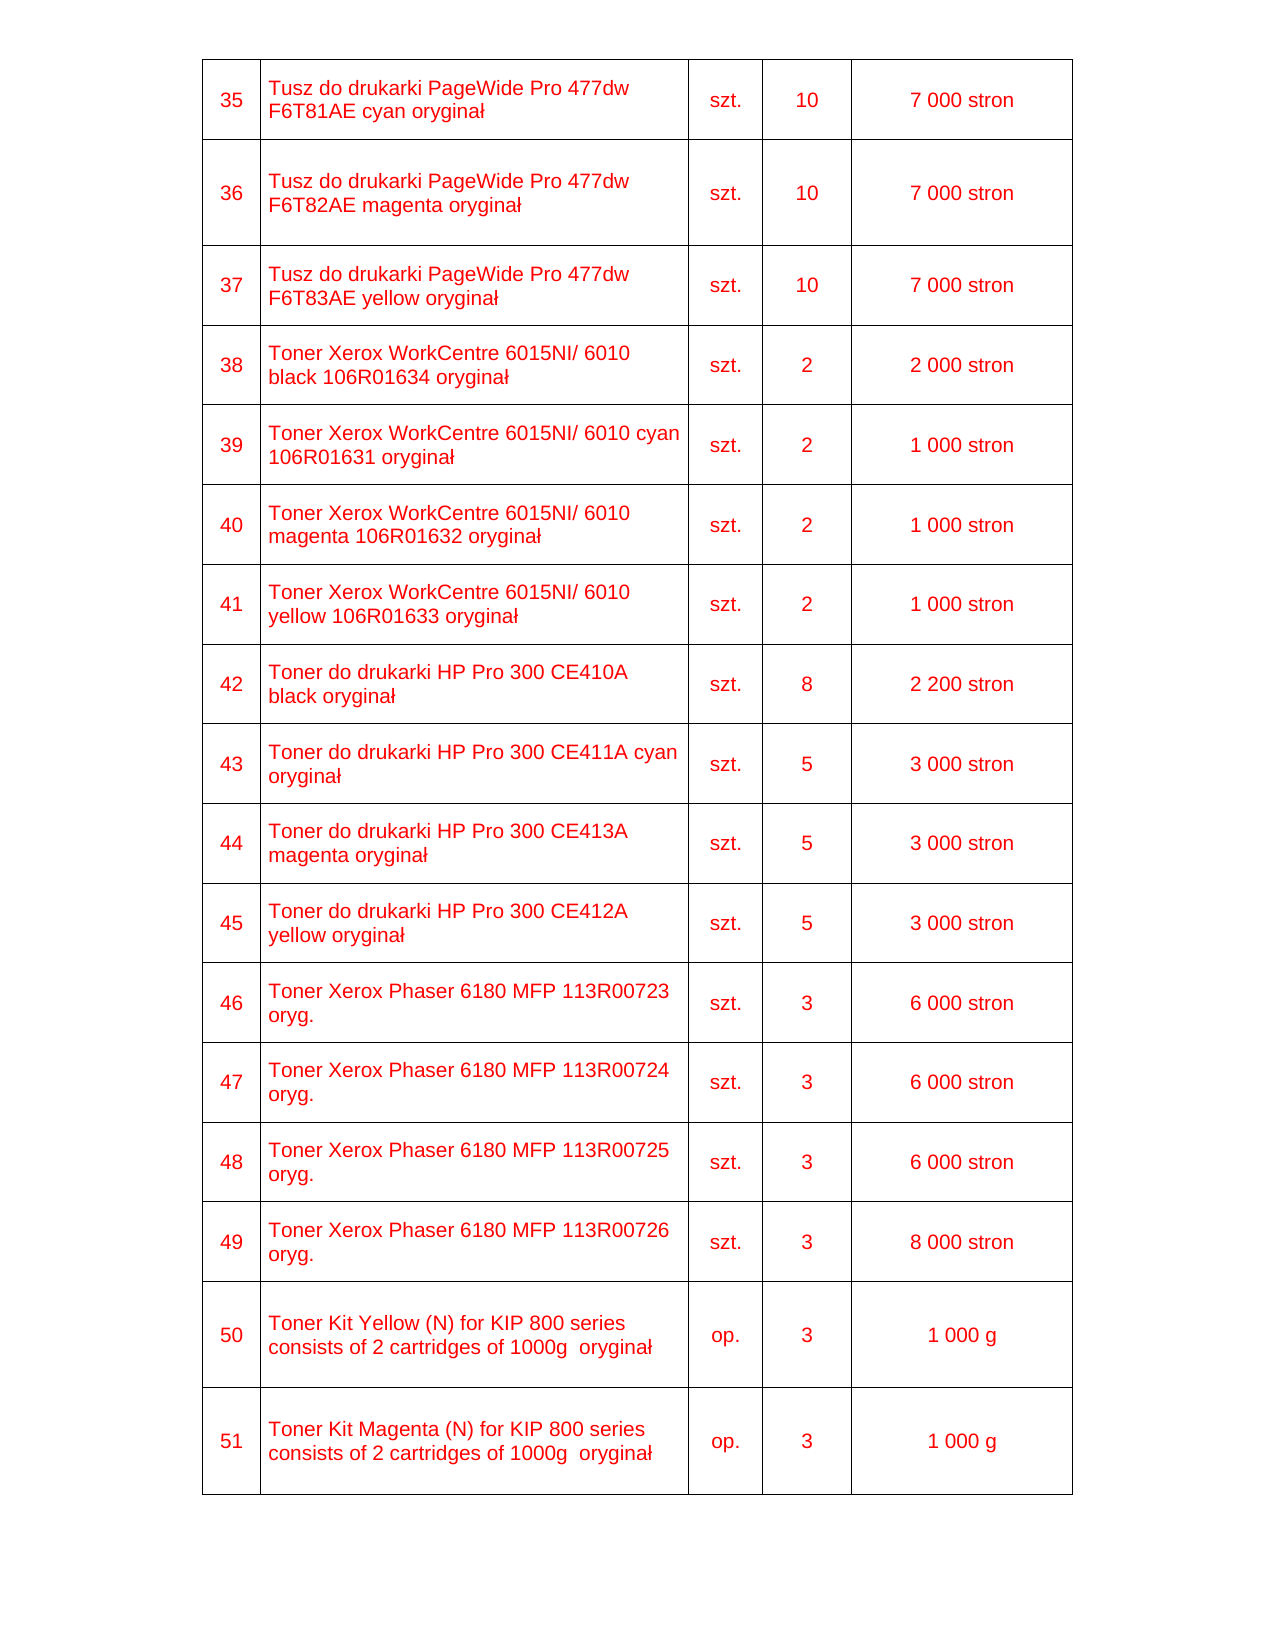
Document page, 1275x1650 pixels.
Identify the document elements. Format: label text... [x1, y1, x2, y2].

table_cell Toner Xerox WorkCentre 6015NI/ 6010 black 106R01634 oryginał [261, 326, 688, 404]
table_cell 3 000 stron [852, 724, 1072, 803]
table_cell szt. [689, 645, 762, 723]
table_cell 5 [763, 804, 851, 882]
table_cell 50 [203, 1282, 260, 1387]
table_cell Toner do drukarki HP Pro 300 CE410A black oryginał [261, 645, 688, 723]
table_cell Toner do drukarki HP Pro 300 CE411A cyan oryginał [261, 724, 688, 803]
table_cell Toner do drukarki HP Pro 300 CE413A magenta oryginał [261, 804, 688, 882]
table_cell 40 [203, 485, 260, 564]
table_cell szt. [689, 724, 762, 803]
table_cell Toner Xerox Phaser 6180 MFP 113R00723 oryg. [261, 963, 688, 1042]
table_cell 3 [763, 1123, 851, 1201]
table_cell 42 [203, 645, 260, 723]
table_cell 3 [763, 1388, 851, 1493]
table_cell op. [689, 1282, 762, 1387]
table_cell szt. [689, 246, 762, 325]
table_cell 41 [203, 565, 260, 643]
table_cell 7 000 stron [852, 60, 1072, 139]
table_cell szt. [689, 326, 762, 404]
table_cell 2 000 stron [852, 326, 1072, 404]
table_cell Tusz do drukarki PageWide Pro 477dw F6T81AE cyan oryginał [261, 60, 688, 139]
table_cell szt. [689, 60, 762, 139]
table_cell szt. [689, 1043, 762, 1122]
table_cell 3 000 stron [852, 884, 1072, 962]
table_cell szt. [689, 405, 762, 484]
table_cell szt. [689, 1123, 762, 1201]
table_cell 3 000 stron [852, 804, 1072, 882]
table_cell 3 [763, 1043, 851, 1122]
table_cell 1 000 stron [852, 405, 1072, 484]
table_cell 2 [763, 485, 851, 564]
table_cell 6 000 stron [852, 963, 1072, 1042]
table_cell 2 [763, 405, 851, 484]
table_cell 36 [203, 140, 260, 245]
table_cell szt. [689, 884, 762, 962]
table_cell szt. [689, 963, 762, 1042]
table_cell 44 [203, 804, 260, 882]
table_cell 43 [203, 724, 260, 803]
table_cell 2 [763, 326, 851, 404]
table_cell 49 [203, 1202, 260, 1281]
table_cell 2 200 stron [852, 645, 1072, 723]
table_cell 7 000 stron [852, 140, 1072, 245]
table_cell 38 [203, 326, 260, 404]
table_cell 5 [763, 724, 851, 803]
table_cell Toner Xerox WorkCentre 6015NI/ 6010 cyan 106R01631 oryginał [261, 405, 688, 484]
table_cell 10 [763, 246, 851, 325]
table_cell Toner Xerox WorkCentre 6015NI/ 6010 magenta 106R01632 oryginał [261, 485, 688, 564]
table_cell 46 [203, 963, 260, 1042]
table_cell 3 [763, 1202, 851, 1281]
table_cell 51 [203, 1388, 260, 1493]
table_cell 3 [763, 963, 851, 1042]
table_cell 39 [203, 405, 260, 484]
table_cell 1 000 stron [852, 565, 1072, 643]
table_cell 47 [203, 1043, 260, 1122]
table_cell 5 [763, 884, 851, 962]
table_cell Tusz do drukarki PageWide Pro 477dw F6T83AE yellow oryginał [261, 246, 688, 325]
table_cell Toner Kit Magenta (N) for KIP 800 series consists of 2 cartridges of 1000g oryginał [261, 1388, 688, 1493]
table_cell Toner Xerox Phaser 6180 MFP 113R00726 oryg. [261, 1202, 688, 1281]
table_cell 1 000 stron [852, 485, 1072, 564]
table_cell 37 [203, 246, 260, 325]
table_cell szt. [689, 1202, 762, 1281]
table_cell szt. [689, 804, 762, 882]
table_cell Toner Xerox WorkCentre 6015NI/ 6010 yellow 106R01633 oryginał [261, 565, 688, 643]
table_cell 1 000 g [852, 1388, 1072, 1493]
table_cell 35 [203, 60, 260, 139]
table_cell Tusz do drukarki PageWide Pro 477dw F6T82AE magenta oryginał [261, 140, 688, 245]
table_cell szt. [689, 485, 762, 564]
table_cell 8 000 stron [852, 1202, 1072, 1281]
table_cell Toner Xerox Phaser 6180 MFP 113R00725 oryg. [261, 1123, 688, 1201]
table_cell szt. [689, 140, 762, 245]
table_cell 45 [203, 884, 260, 962]
table_cell 6 000 stron [852, 1043, 1072, 1122]
table_cell Toner do drukarki HP Pro 300 CE412A yellow oryginał [261, 884, 688, 962]
table_cell 1 000 g [852, 1282, 1072, 1387]
table_cell 2 [763, 565, 851, 643]
table_cell 6 000 stron [852, 1123, 1072, 1201]
table_cell szt. [689, 565, 762, 643]
table_cell Toner Xerox Phaser 6180 MFP 113R00724 oryg. [261, 1043, 688, 1122]
table_cell 7 000 stron [852, 246, 1072, 325]
table_cell 48 [203, 1123, 260, 1201]
table_cell 8 [763, 645, 851, 723]
table_cell Toner Kit Yellow (N) for KIP 800 series consists of 2 cartridges of 1000g oryginał [261, 1282, 688, 1387]
table_cell 3 [763, 1282, 851, 1387]
table_cell op. [689, 1388, 762, 1493]
table_cell 10 [763, 60, 851, 139]
table_cell 10 [763, 140, 851, 245]
